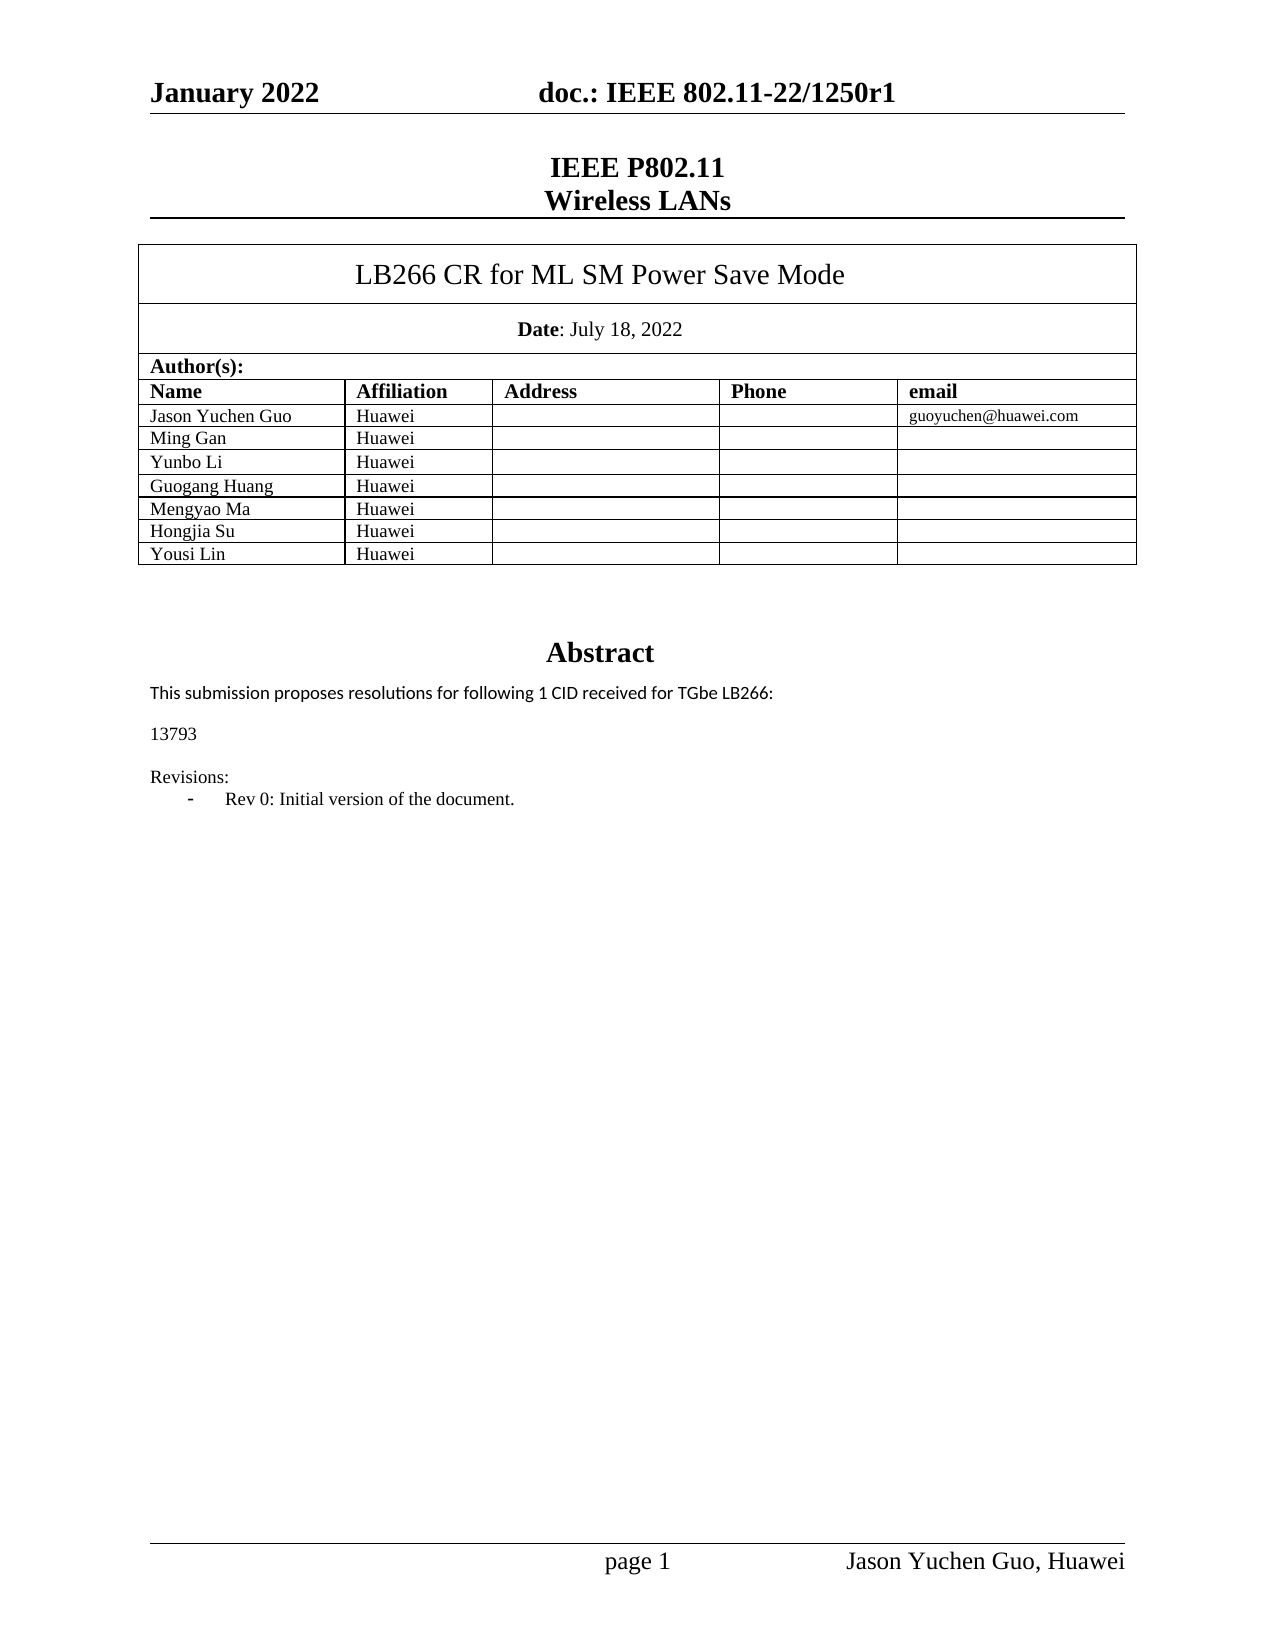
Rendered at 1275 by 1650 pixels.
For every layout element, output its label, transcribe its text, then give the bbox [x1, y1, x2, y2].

table_cell Huawei [346, 498, 492, 519]
text 13793 [150, 723, 1125, 744]
table_cell [898, 543, 1136, 564]
table_cell [493, 520, 719, 542]
table_cell Yunbo Li [139, 450, 344, 474]
table_cell Name [139, 380, 344, 403]
table_cell Huawei [346, 475, 492, 496]
table_cell Guogang Huang [139, 475, 344, 496]
table_cell email [898, 380, 1136, 403]
table_cell [898, 475, 1136, 496]
table_cell Huawei [346, 405, 492, 426]
table_cell [493, 405, 719, 426]
table_cell [493, 427, 719, 449]
table_cell Huawei [346, 543, 492, 564]
text IEEE P802.11 Wireless LANs [150, 150, 1125, 217]
table_cell Author(s): [139, 354, 1136, 378]
table_cell [898, 520, 1136, 542]
table_cell [493, 498, 719, 519]
table_cell Address [493, 380, 719, 403]
table_cell Mengyao Ma [139, 498, 344, 519]
table_cell guoyuchen@huawei.com [898, 405, 1136, 426]
table_cell Affiliation [346, 380, 492, 403]
table_cell [493, 543, 719, 564]
table_cell [720, 543, 897, 564]
table_cell [720, 520, 897, 542]
table_cell [898, 498, 1136, 519]
table_cell [493, 450, 719, 474]
table_cell Hongjia Su [139, 520, 344, 542]
table_cell [898, 427, 1136, 449]
table_cell Huawei [346, 520, 492, 542]
table_cell [720, 405, 897, 426]
table_cell [720, 427, 897, 449]
table_cell Huawei [346, 450, 492, 474]
table_cell Yousi Lin [139, 543, 344, 564]
table_cell [493, 475, 719, 496]
table_cell [720, 498, 897, 519]
text This submission proposes resolutions for following 1 CID received for TGbe LB266: [150, 681, 1125, 704]
text Revisions: [150, 766, 1125, 787]
table_cell Huawei [346, 427, 492, 449]
list Rev 0: Initial version of the document. [187, 787, 1125, 809]
text Abstract [150, 635, 1125, 669]
table_cell Ming Gan [139, 427, 344, 449]
table_cell Phone [720, 380, 897, 403]
table_cell [720, 450, 897, 474]
table_cell [898, 450, 1136, 474]
table_cell [720, 475, 897, 496]
table_cell Date: July 18, 2022 [139, 304, 1136, 353]
table_header LB266 CR for ML SM Power Save Mode [139, 245, 1136, 303]
table_cell Jason Yuchen Guo [139, 405, 344, 426]
